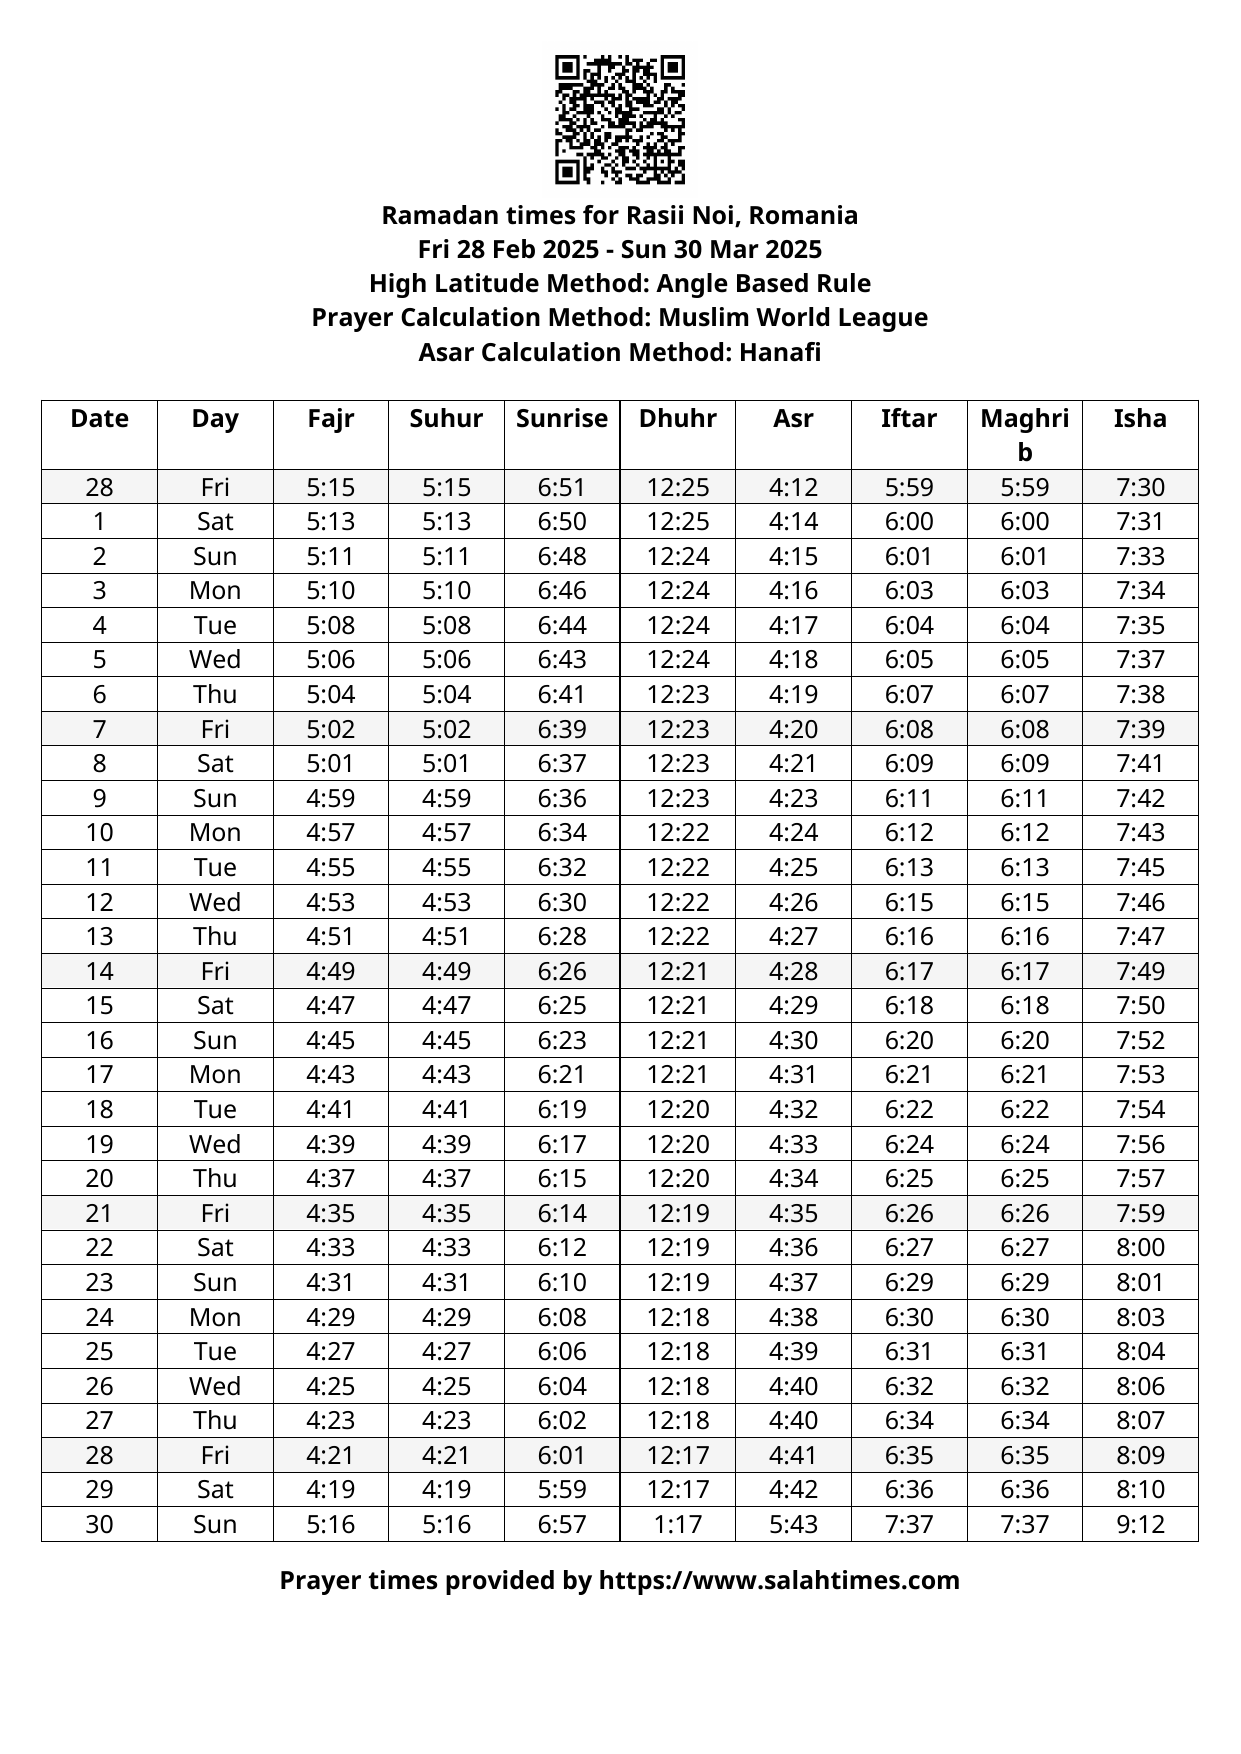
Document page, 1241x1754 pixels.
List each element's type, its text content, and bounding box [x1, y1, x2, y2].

table_cell 6:36 [852, 1473, 967, 1506]
table_cell 8:09 [1083, 1438, 1198, 1472]
table_cell 6:17 [968, 954, 1082, 987]
table_cell 12:23 [621, 712, 735, 745]
table_cell 6:14 [505, 1196, 619, 1229]
table_cell 9 [42, 781, 157, 814]
table_cell 6:20 [968, 1023, 1082, 1057]
table_cell 4:21 [389, 1438, 504, 1472]
table_cell 6:01 [505, 1438, 619, 1472]
table_cell 6:25 [852, 1161, 967, 1195]
table_cell 20 [42, 1161, 157, 1195]
table_cell Wed [158, 885, 273, 918]
table_cell 1:17 [621, 1507, 735, 1541]
table_cell 7:38 [1083, 677, 1198, 711]
table_cell 4:41 [274, 1092, 388, 1126]
table_cell 6:46 [505, 574, 619, 607]
table_cell Thu [158, 677, 273, 711]
table_cell 12:22 [621, 919, 735, 953]
table_cell 4:31 [274, 1265, 388, 1299]
table_cell 5:02 [274, 712, 388, 745]
table_cell 7:37 [1083, 643, 1198, 676]
picture [542, 41, 699, 198]
table_header Isha [1083, 401, 1198, 469]
table_cell 4:29 [389, 1300, 504, 1333]
table_cell 6:20 [852, 1023, 967, 1057]
table_cell 12:21 [621, 954, 735, 987]
table_cell Sun [158, 1265, 273, 1299]
table_cell 6:36 [505, 781, 619, 814]
table_cell 5:08 [274, 608, 388, 642]
table_header Sunrise [505, 401, 619, 469]
table_cell 4:51 [274, 919, 388, 953]
table_cell 6:25 [968, 1161, 1082, 1195]
table_cell 5:10 [274, 574, 388, 607]
table_cell 4:59 [274, 781, 388, 814]
table_cell 6:32 [968, 1369, 1082, 1402]
table_cell 30 [42, 1507, 157, 1541]
table_header Suhur [389, 401, 504, 469]
table_cell 9:12 [1083, 1507, 1198, 1541]
table_cell 18 [42, 1092, 157, 1126]
table_cell 4:29 [274, 1300, 388, 1333]
table_cell 4:30 [736, 1023, 851, 1057]
table_cell 6 [42, 677, 157, 711]
table_cell Fri [158, 954, 273, 987]
table_cell 6:18 [852, 989, 967, 1022]
table_cell Fri [158, 712, 273, 745]
table_cell 4:35 [736, 1196, 851, 1229]
table_cell 6:13 [968, 850, 1082, 884]
table_cell 4:27 [736, 919, 851, 953]
table_cell 6:04 [505, 1369, 619, 1402]
table_header Iftar [852, 401, 967, 469]
table_cell 8:04 [1083, 1334, 1198, 1368]
table_cell 4:35 [274, 1196, 388, 1229]
table_cell 4:21 [274, 1438, 388, 1472]
table_cell 6:50 [505, 504, 619, 538]
table_cell Thu [158, 919, 273, 953]
table_cell 7:45 [1083, 850, 1198, 884]
table_cell 6:29 [968, 1265, 1082, 1299]
table_cell 12:21 [621, 989, 735, 1022]
table_cell 28 [42, 470, 157, 503]
table_cell 7:52 [1083, 1023, 1198, 1057]
table_cell 6:21 [852, 1058, 967, 1091]
table_cell Sat [158, 504, 273, 538]
table_cell 5:10 [389, 574, 504, 607]
text Prayer times provided by https://www.salahtimes.com [42, 1563, 1198, 1597]
table_cell 6:25 [505, 989, 619, 1022]
table_cell Tue [158, 850, 273, 884]
table_cell 6:17 [505, 1127, 619, 1160]
table_cell Sun [158, 1023, 273, 1057]
table_cell 12:22 [621, 816, 735, 849]
table_cell 5:01 [274, 746, 388, 780]
table_cell 6:10 [505, 1265, 619, 1299]
table_cell 4:33 [736, 1127, 851, 1160]
table_cell 12:25 [621, 504, 735, 538]
table_cell 12:20 [621, 1161, 735, 1195]
table_cell 6:21 [968, 1058, 1082, 1091]
table_cell 8:07 [1083, 1404, 1198, 1437]
table_cell 12:20 [621, 1092, 735, 1126]
table_cell 5:06 [274, 643, 388, 676]
table_cell 4:45 [389, 1023, 504, 1057]
table_cell 6:32 [505, 850, 619, 884]
table_cell 7:30 [1083, 470, 1198, 503]
table_cell 4:38 [736, 1300, 851, 1333]
table_cell 12:21 [621, 1058, 735, 1091]
table_header Fajr [274, 401, 388, 469]
table_cell 6:15 [968, 885, 1082, 918]
table_cell 4:53 [389, 885, 504, 918]
table_cell 6:05 [852, 643, 967, 676]
table_cell 23 [42, 1265, 157, 1299]
table_cell 6:15 [505, 1161, 619, 1195]
table_cell 12:23 [621, 677, 735, 711]
table_cell 6:24 [852, 1127, 967, 1160]
table_cell 29 [42, 1473, 157, 1506]
table_cell 4:47 [389, 989, 504, 1022]
table_header Date [42, 401, 157, 469]
table_cell 5:16 [274, 1507, 388, 1541]
table_cell 6:05 [968, 643, 1082, 676]
table_cell 8:01 [1083, 1265, 1198, 1299]
table_cell 6:31 [852, 1334, 967, 1368]
table_cell 4:55 [389, 850, 504, 884]
table_cell 6:37 [505, 746, 619, 780]
table_cell 4:21 [736, 746, 851, 780]
table_cell 5:43 [736, 1507, 851, 1541]
table_cell 6:03 [968, 574, 1082, 607]
table_cell 17 [42, 1058, 157, 1091]
table_cell Sat [158, 1473, 273, 1506]
table_cell 2 [42, 539, 157, 572]
table_cell 4:37 [389, 1161, 504, 1195]
table_cell 6:16 [968, 919, 1082, 953]
table_cell 5:59 [505, 1473, 619, 1506]
table_cell Mon [158, 816, 273, 849]
table_cell 6:27 [852, 1231, 967, 1264]
table_cell 4:20 [736, 712, 851, 745]
table_cell 12:23 [621, 746, 735, 780]
table_cell 4:25 [274, 1369, 388, 1402]
table_header Day [158, 401, 273, 469]
table_cell 4:23 [736, 781, 851, 814]
table_cell 4:28 [736, 954, 851, 987]
table_cell 6:00 [852, 504, 967, 538]
table_cell 5:15 [274, 470, 388, 503]
table_cell 5:13 [389, 504, 504, 538]
table_cell Tue [158, 1092, 273, 1126]
table_cell 6:43 [505, 643, 619, 676]
table_cell 4:47 [274, 989, 388, 1022]
table_cell Sun [158, 781, 273, 814]
text Prayer Calculation Method: Muslim World League [42, 300, 1198, 334]
table_cell Fri [158, 470, 273, 503]
table_cell 6:01 [852, 539, 967, 572]
table_cell 5:02 [389, 712, 504, 745]
table_cell 6:11 [968, 781, 1082, 814]
table_cell Sat [158, 1231, 273, 1264]
table_cell 7:39 [1083, 712, 1198, 745]
table_header Asr [736, 401, 851, 469]
table_cell 4:14 [736, 504, 851, 538]
table_cell 4:41 [389, 1092, 504, 1126]
table_cell 4:25 [389, 1369, 504, 1402]
table_cell 4:23 [274, 1404, 388, 1437]
table_cell 12:19 [621, 1265, 735, 1299]
table_cell 4:19 [389, 1473, 504, 1506]
table_cell 27 [42, 1404, 157, 1437]
table_cell 7:43 [1083, 816, 1198, 849]
table_cell 5:16 [389, 1507, 504, 1541]
table_cell 6:34 [505, 816, 619, 849]
table_cell Mon [158, 1300, 273, 1333]
table_cell 4:41 [736, 1438, 851, 1472]
table_cell 12:20 [621, 1127, 735, 1160]
table_cell 7:47 [1083, 919, 1198, 953]
table_cell Thu [158, 1404, 273, 1437]
table_cell 6:12 [505, 1231, 619, 1264]
table_cell 12:24 [621, 539, 735, 572]
table_cell 6:09 [968, 746, 1082, 780]
table_cell 5:11 [274, 539, 388, 572]
text Fri 28 Feb 2025 - Sun 30 Mar 2025 [42, 232, 1198, 266]
table_cell 7:50 [1083, 989, 1198, 1022]
table_cell 6:08 [852, 712, 967, 745]
table_cell 14 [42, 954, 157, 987]
table_cell 4:39 [736, 1334, 851, 1368]
table_cell 6:34 [852, 1404, 967, 1437]
table_cell 6:30 [968, 1300, 1082, 1333]
table_cell 12:25 [621, 470, 735, 503]
table_cell 6:30 [505, 885, 619, 918]
table_cell Sun [158, 539, 273, 572]
table_cell 6:06 [505, 1334, 619, 1368]
table_cell 7:56 [1083, 1127, 1198, 1160]
table_cell 4:35 [389, 1196, 504, 1229]
table_header Maghrib [968, 401, 1082, 469]
table_cell 4:26 [736, 885, 851, 918]
table_cell 6:26 [968, 1196, 1082, 1229]
table_cell 6:22 [852, 1092, 967, 1126]
table_cell 4:49 [389, 954, 504, 987]
table_cell 6:51 [505, 470, 619, 503]
table_cell 4:27 [274, 1334, 388, 1368]
table_cell 7:35 [1083, 608, 1198, 642]
table_cell 24 [42, 1300, 157, 1333]
table_cell Mon [158, 1058, 273, 1091]
table_cell 4:40 [736, 1404, 851, 1437]
table_cell 12:19 [621, 1196, 735, 1229]
table_cell 4:57 [389, 816, 504, 849]
table_cell 4:27 [389, 1334, 504, 1368]
table_cell 12:23 [621, 781, 735, 814]
table_header Dhuhr [621, 401, 735, 469]
table_cell 12:24 [621, 608, 735, 642]
table_cell Wed [158, 643, 273, 676]
table_cell 4:59 [389, 781, 504, 814]
table_cell 4:24 [736, 816, 851, 849]
table_cell 4:17 [736, 608, 851, 642]
table_cell 6:35 [968, 1438, 1082, 1472]
table_cell 25 [42, 1334, 157, 1368]
table_cell 8:00 [1083, 1231, 1198, 1264]
table_cell Fri [158, 1438, 273, 1472]
table_cell 6:09 [852, 746, 967, 780]
table_cell 7:54 [1083, 1092, 1198, 1126]
table_cell 6:01 [968, 539, 1082, 572]
table_cell 4:53 [274, 885, 388, 918]
table_cell 7:33 [1083, 539, 1198, 572]
table_cell 7:31 [1083, 504, 1198, 538]
text High Latitude Method: Angle Based Rule [42, 266, 1198, 300]
table_cell 6:39 [505, 712, 619, 745]
table_cell 6:21 [505, 1058, 619, 1091]
table_cell 6:24 [968, 1127, 1082, 1160]
table_cell 7:37 [852, 1507, 967, 1541]
table_cell 4:19 [736, 677, 851, 711]
table_cell 7 [42, 712, 157, 745]
table_cell Sun [158, 1507, 273, 1541]
table_cell 12:24 [621, 643, 735, 676]
table_cell 5:04 [389, 677, 504, 711]
table_cell 4:25 [736, 850, 851, 884]
table_cell 4:31 [736, 1058, 851, 1091]
table_cell 10 [42, 816, 157, 849]
table_cell 7:46 [1083, 885, 1198, 918]
table_cell 6:34 [968, 1404, 1082, 1437]
table_cell 4:18 [736, 643, 851, 676]
table_cell 4:51 [389, 919, 504, 953]
table_cell 6:07 [852, 677, 967, 711]
table_cell 4:40 [736, 1369, 851, 1402]
table_cell 5:15 [389, 470, 504, 503]
table_cell 12:18 [621, 1369, 735, 1402]
table_cell 4:39 [389, 1127, 504, 1160]
text Asar Calculation Method: Hanafi [42, 334, 1198, 368]
table_cell 8:06 [1083, 1369, 1198, 1402]
table_cell 28 [42, 1438, 157, 1472]
table_cell 5:06 [389, 643, 504, 676]
table_cell 11 [42, 850, 157, 884]
table_cell 5:59 [852, 470, 967, 503]
table_cell 12:18 [621, 1334, 735, 1368]
table_cell Tue [158, 1334, 273, 1368]
table_cell 6:08 [505, 1300, 619, 1333]
table_cell 6:16 [852, 919, 967, 953]
table_cell 12:17 [621, 1473, 735, 1506]
table_cell 4:33 [389, 1231, 504, 1264]
table_cell 3 [42, 574, 157, 607]
table_cell 16 [42, 1023, 157, 1057]
table_cell 4:34 [736, 1161, 851, 1195]
table_cell 6:28 [505, 919, 619, 953]
table_cell 6:00 [968, 504, 1082, 538]
table_cell 6:04 [968, 608, 1082, 642]
table_cell 5:11 [389, 539, 504, 572]
table_cell Fri [158, 1196, 273, 1229]
table_cell 6:13 [852, 850, 967, 884]
table_cell 5:01 [389, 746, 504, 780]
table_cell 4:23 [389, 1404, 504, 1437]
table_cell 4:49 [274, 954, 388, 987]
table_cell Wed [158, 1369, 273, 1402]
table_cell 6:48 [505, 539, 619, 572]
table_cell 6:02 [505, 1404, 619, 1437]
table_cell 8:03 [1083, 1300, 1198, 1333]
table_cell 6:23 [505, 1023, 619, 1057]
table_cell 12:17 [621, 1438, 735, 1472]
table_cell 6:41 [505, 677, 619, 711]
table_cell 6:12 [852, 816, 967, 849]
table_cell 8 [42, 746, 157, 780]
table_cell 6:19 [505, 1092, 619, 1126]
table_cell 6:11 [852, 781, 967, 814]
table_cell 4:29 [736, 989, 851, 1022]
table_cell 1 [42, 504, 157, 538]
table_cell Mon [158, 574, 273, 607]
table_cell 6:17 [852, 954, 967, 987]
table_cell 7:57 [1083, 1161, 1198, 1195]
table_cell 6:26 [505, 954, 619, 987]
table_cell 6:32 [852, 1369, 967, 1402]
table_cell 8:10 [1083, 1473, 1198, 1506]
table_cell 15 [42, 989, 157, 1022]
table_cell 26 [42, 1369, 157, 1402]
table_cell 7:42 [1083, 781, 1198, 814]
table_cell 6:35 [852, 1438, 967, 1472]
table_cell 4:12 [736, 470, 851, 503]
text Ramadan times for Rasii Noi, Romania [42, 198, 1198, 232]
table_cell 4:43 [274, 1058, 388, 1091]
table_cell 12:19 [621, 1231, 735, 1264]
table_cell 12:18 [621, 1300, 735, 1333]
table_cell 19 [42, 1127, 157, 1160]
table_cell 4:37 [274, 1161, 388, 1195]
table_cell 4:36 [736, 1231, 851, 1264]
table_cell 4:37 [736, 1265, 851, 1299]
table_cell 6:12 [968, 816, 1082, 849]
table_cell 7:53 [1083, 1058, 1198, 1091]
table_cell Sat [158, 746, 273, 780]
table_cell 12:24 [621, 574, 735, 607]
table_cell 4:45 [274, 1023, 388, 1057]
table_cell 22 [42, 1231, 157, 1264]
table_cell 4:43 [389, 1058, 504, 1091]
table_cell 4:19 [274, 1473, 388, 1506]
table_cell Thu [158, 1161, 273, 1195]
table_cell 6:26 [852, 1196, 967, 1229]
table_cell 5:04 [274, 677, 388, 711]
table_cell 4:42 [736, 1473, 851, 1506]
table_cell 6:07 [968, 677, 1082, 711]
table_cell 5:59 [968, 470, 1082, 503]
table_cell 4:32 [736, 1092, 851, 1126]
table_cell 4:33 [274, 1231, 388, 1264]
table_cell 4:57 [274, 816, 388, 849]
table_cell 12:22 [621, 885, 735, 918]
table_cell 5:08 [389, 608, 504, 642]
table_cell 4:55 [274, 850, 388, 884]
table_cell 7:49 [1083, 954, 1198, 987]
table_cell 7:59 [1083, 1196, 1198, 1229]
table_cell 6:29 [852, 1265, 967, 1299]
table_cell 6:22 [968, 1092, 1082, 1126]
table_cell 6:36 [968, 1473, 1082, 1506]
table_cell 12:22 [621, 850, 735, 884]
table_cell 6:03 [852, 574, 967, 607]
table_cell 6:31 [968, 1334, 1082, 1368]
table_cell 6:57 [505, 1507, 619, 1541]
table_cell 12 [42, 885, 157, 918]
table_cell 6:18 [968, 989, 1082, 1022]
table_cell 4 [42, 608, 157, 642]
table_cell 7:41 [1083, 746, 1198, 780]
table_cell Sat [158, 989, 273, 1022]
table_cell Wed [158, 1127, 273, 1160]
table_cell 6:04 [852, 608, 967, 642]
table_cell 7:37 [968, 1507, 1082, 1541]
table_cell 6:15 [852, 885, 967, 918]
table_cell 4:15 [736, 539, 851, 572]
table_cell 6:08 [968, 712, 1082, 745]
table_cell Tue [158, 608, 273, 642]
table_cell 12:18 [621, 1404, 735, 1437]
table_cell 6:44 [505, 608, 619, 642]
table_cell 6:27 [968, 1231, 1082, 1264]
table_cell 21 [42, 1196, 157, 1229]
table_cell 5 [42, 643, 157, 676]
table_cell 7:34 [1083, 574, 1198, 607]
table_cell 4:39 [274, 1127, 388, 1160]
table_cell 4:16 [736, 574, 851, 607]
table_cell 12:21 [621, 1023, 735, 1057]
table_cell 13 [42, 919, 157, 953]
table_cell 5:13 [274, 504, 388, 538]
table_cell 4:31 [389, 1265, 504, 1299]
table_cell 6:30 [852, 1300, 967, 1333]
